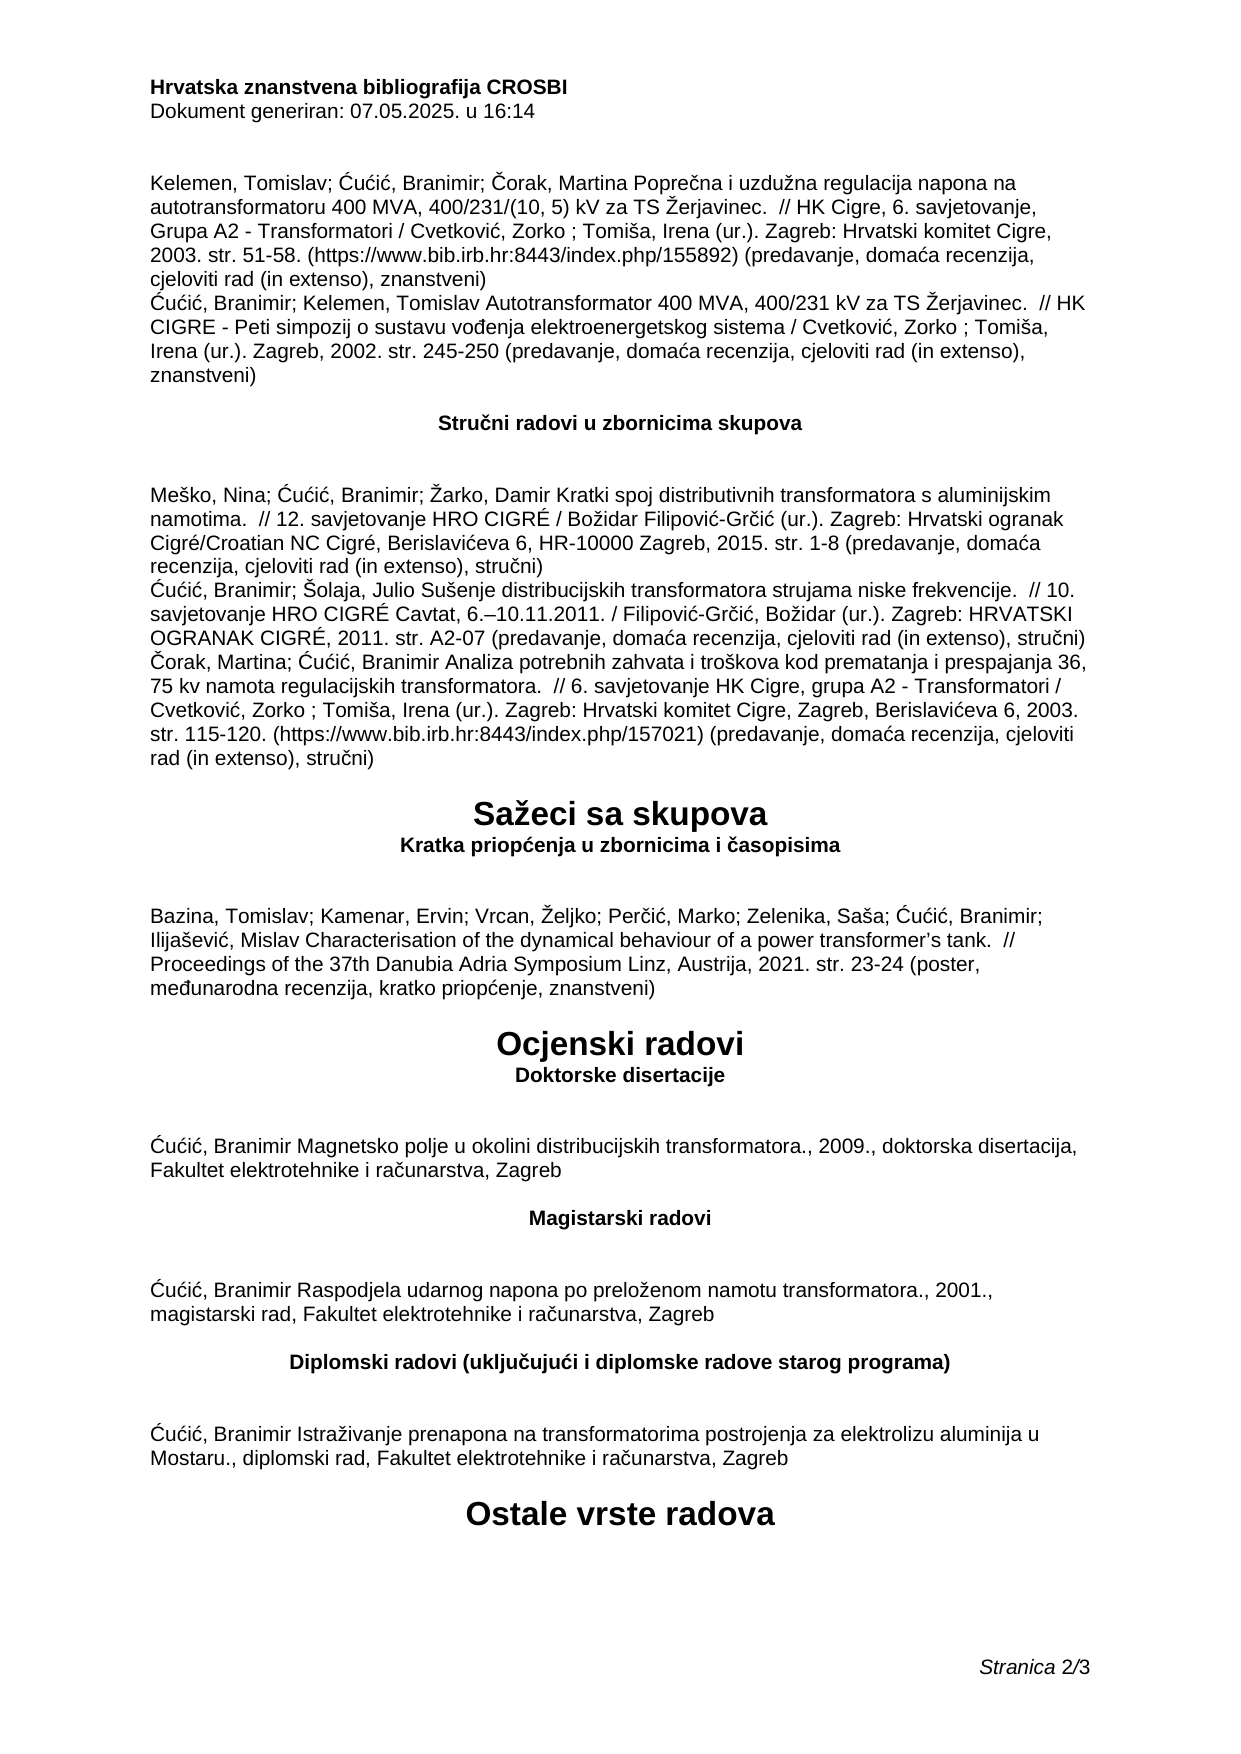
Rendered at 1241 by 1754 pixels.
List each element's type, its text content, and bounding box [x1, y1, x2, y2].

text Ćućić, Branimir; Kelemen, Tomislav [150, 291, 1090, 387]
subtitle Kratka priopćenja u zbornicima i časopisima [150, 832, 1090, 856]
text Kelemen, Tomislav; Ćućić, Branimir; Čorak, Martina [150, 171, 1090, 291]
subtitle Magistarski radovi [150, 1206, 1090, 1230]
text Bazina, Tomislav; Kamenar, Ervin; Vrcan, Željko; Perčić, Marko; Zelenika, Saša; Ćućić, Branimir; Ilijašević, Mislav [150, 904, 1090, 1000]
text Ćućić, Branimir; Šolaja, Julio [150, 578, 1090, 650]
subtitle Diplomski radovi (uključujući i diplomske radove starog programa) [150, 1350, 1090, 1374]
text Ćućić, Branimir [150, 1422, 1090, 1470]
text Ćućić, Branimir [150, 1278, 1090, 1326]
text Čorak, Martina; Ćućić, Branimir [150, 650, 1090, 770]
subtitle Doktorske disertacije [150, 1062, 1090, 1086]
subtitle Ocjenski radovi [150, 1024, 1090, 1062]
subtitle Stručni radovi u zbornicima skupova [150, 411, 1090, 434]
text Ćućić, Branimir [150, 1134, 1090, 1182]
subtitle Sažeci sa skupova [150, 794, 1090, 832]
text Meško, Nina; Ćućić, Branimir; Žarko, Damir [150, 482, 1090, 578]
subtitle Ostale vrste radova [150, 1494, 1090, 1532]
